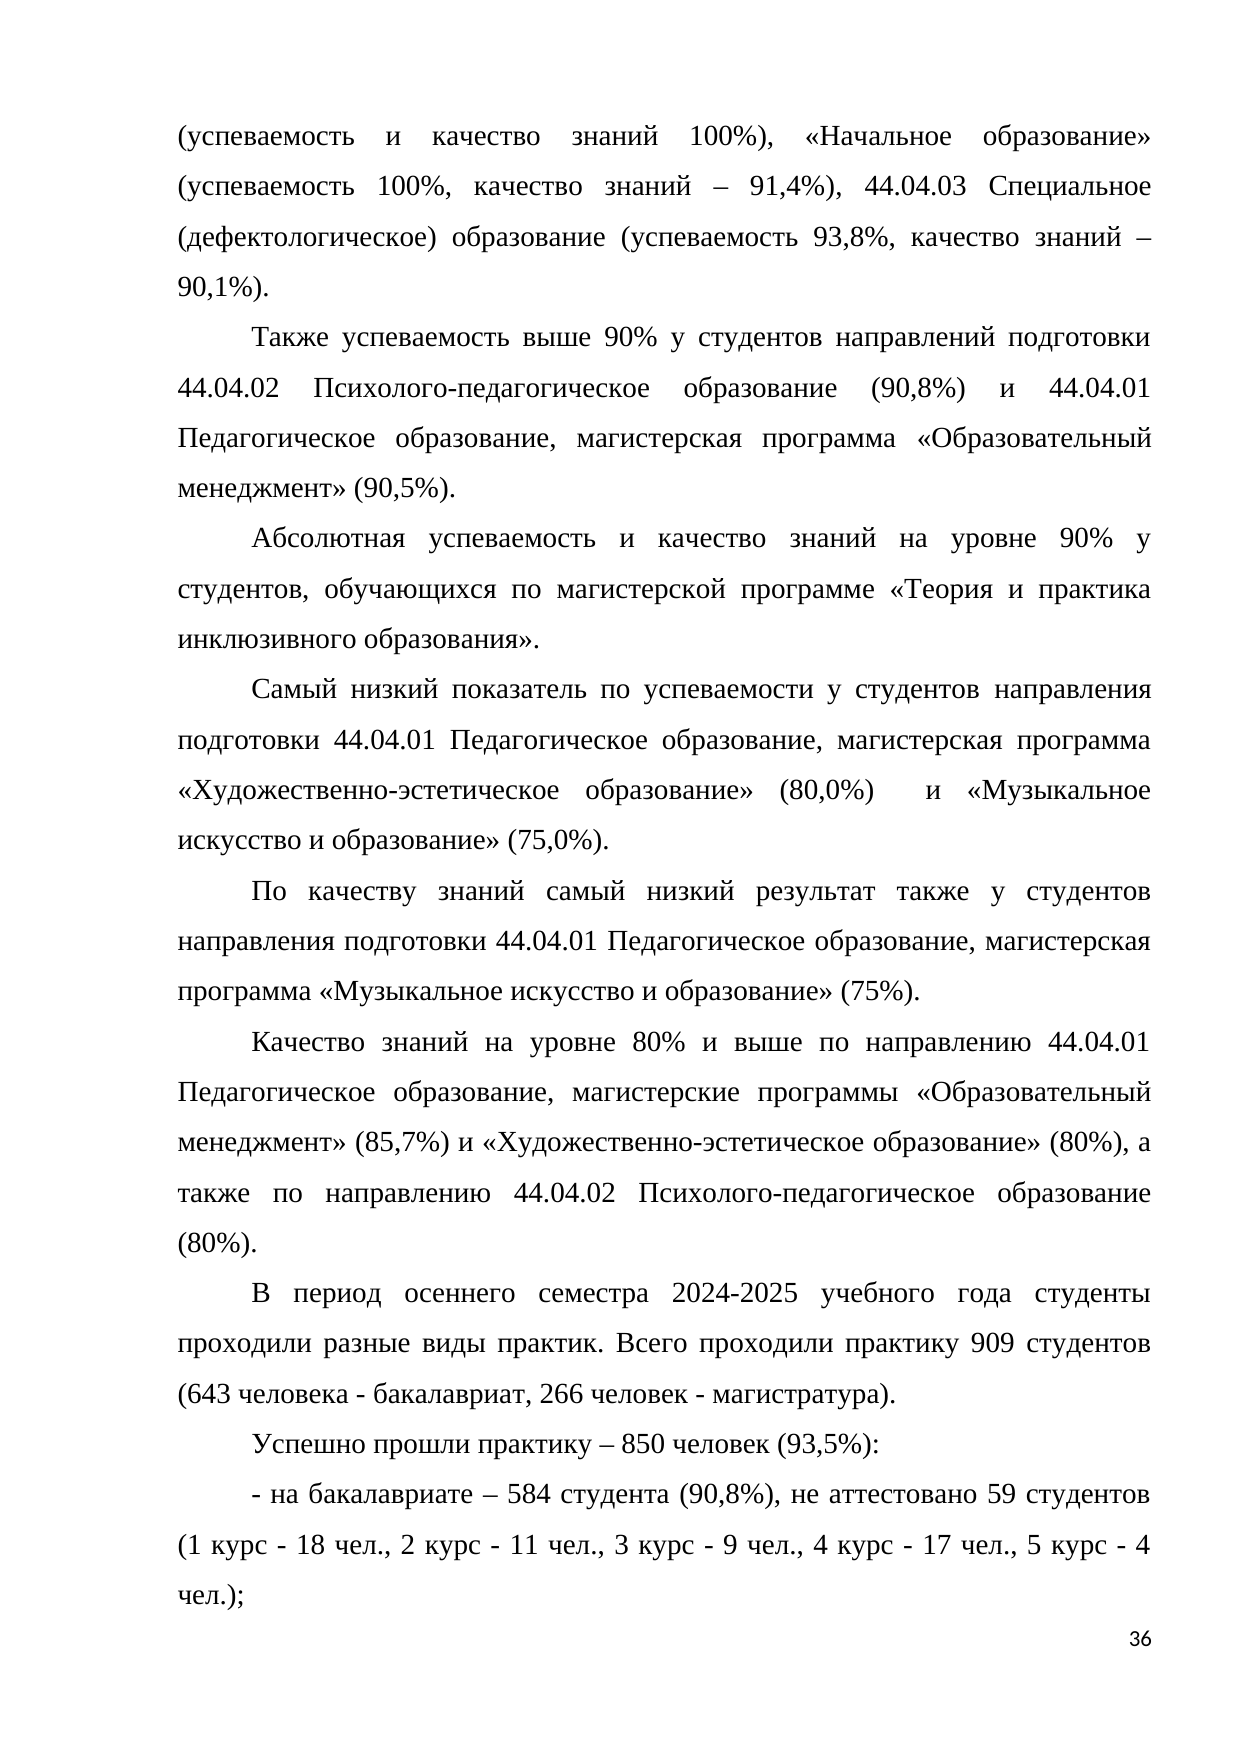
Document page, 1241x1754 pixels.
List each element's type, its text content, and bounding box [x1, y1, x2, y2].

text Самый низкий показатель по успеваемости у студентов направления подготовки 44.04.01 Педагогическое образование, магистерская программа «Художественно-эстетическое образование» (80,0%) и «Музыкальное искусство и образование» (75,0%). [177, 672, 1152, 856]
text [177, 118, 1152, 303]
text Качество знаний на уровне 80% и выше по направлению 44.04.01 Педагогическое образование, магистерские программы «Образовательный менеджмент» (85,7%) и «Художественно-эстетическое образование» (80%), а также по направлению 44.04.02 Психолого-педагогическое образование (80%). [177, 1024, 1152, 1258]
text Абсолютная успеваемость и качество знаний на уровне 90% у студентов, обучающихся по магистерской программе «Теория и практика инклюзивного образования». [177, 521, 1152, 655]
text Также успеваемость выше 90% у студентов направлений подготовки 44.04.02 Психолого-педагогическое образование (90,8%) и 44.04.01 Педагогическое образование, магистерская программа «Образовательный менеджмент» (90,5%). [177, 319, 1152, 504]
text - на бакалавриате – 584 студента (90,8%), не аттестовано 59 студентов (1 курс - 18 чел., 2 курс - 11 чел., 3 курс - 9 чел., 4 курс - 17 чел., 5 курс - 4 чел.); [177, 1477, 1152, 1611]
text Успешно прошли практику – 850 человек (93,5%): [177, 1426, 1152, 1460]
text По качеству знаний самый низкий результат также у студентов направления подготовки 44.04.01 Педагогическое образование, магистерская программа «Музыкальное искусство и образование» (75%). [177, 873, 1152, 1007]
text В период осеннего семестра 2024-2025 учебного года студенты проходили разные виды практик. Всего проходили практику 909 студентов (643 человека - бакалавриат, 266 человек - магистратура). [177, 1275, 1152, 1409]
